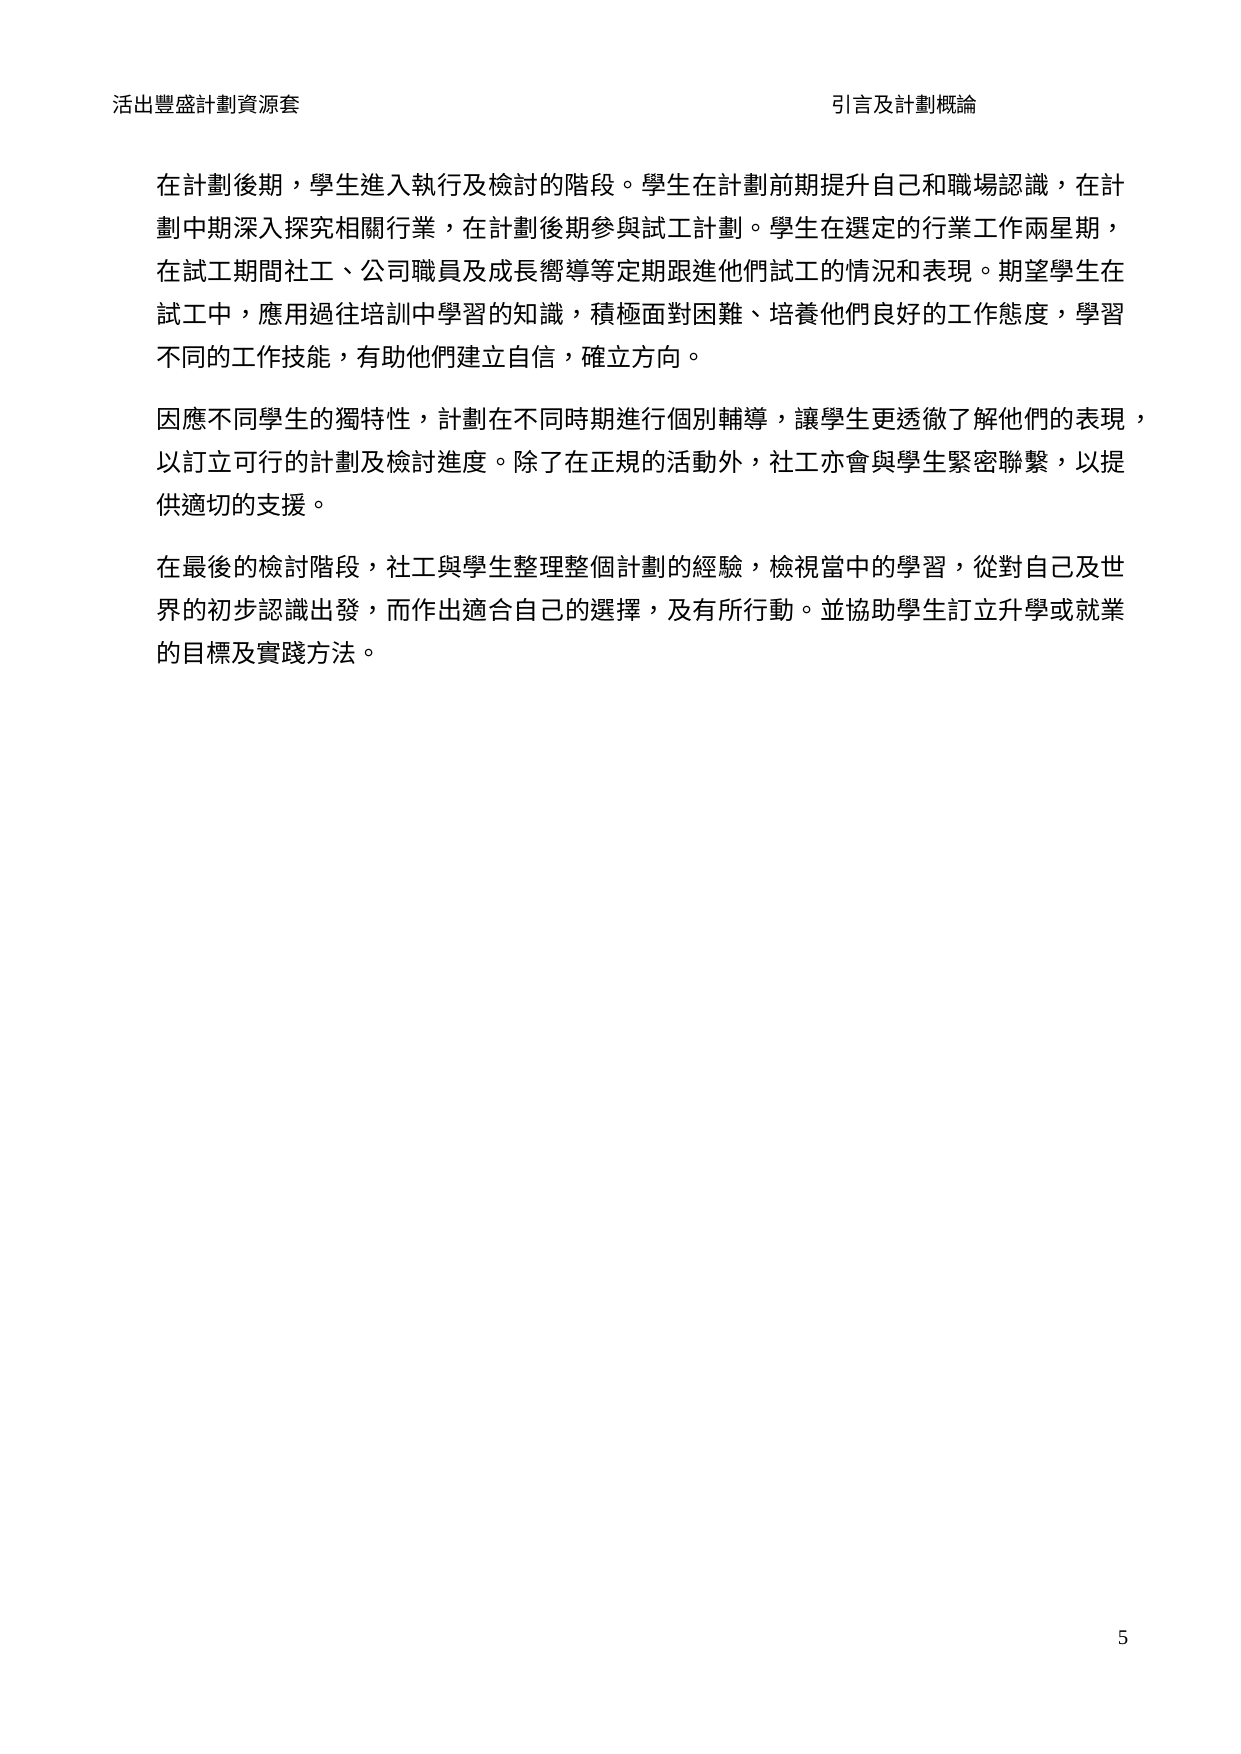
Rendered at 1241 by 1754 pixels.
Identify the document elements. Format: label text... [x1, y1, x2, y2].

list 在計劃後期，學生進入執行及檢討的階段。學生在計劃前期提升自己和職場認識，在計劃中期深入探究相關行業，在計劃後期參與試工計劃。學生在選定的行業工作兩星期，在試工期間社工、公司職員及成長嚮導等定期跟進他們試工的情況和表現。期望學生在試工中，應用過往培訓中學習的知識，積極面對困難、培養他們良好的工作態度，學習不同的工作技能，有助他們建立自信，確立方向。 [156, 164, 1128, 374]
list 因應不同學生的獨特性，計劃在不同時期進行個別輔導，讓學生更透徹了解他們的表現，以訂立可行的計劃及檢討進度。除了在正規的活動外，社工亦會與學生緊密聯繫，以提供適切的支援。 [156, 399, 1128, 522]
list 在最後的檢討階段，社工與學生整理整個計劃的經驗，檢視當中的學習，從對自己及世界的初步認識出發，而作出適合自己的選擇，及有所行動。並協助學生訂立升學或就業的目標及實踐方法。 [156, 547, 1128, 670]
